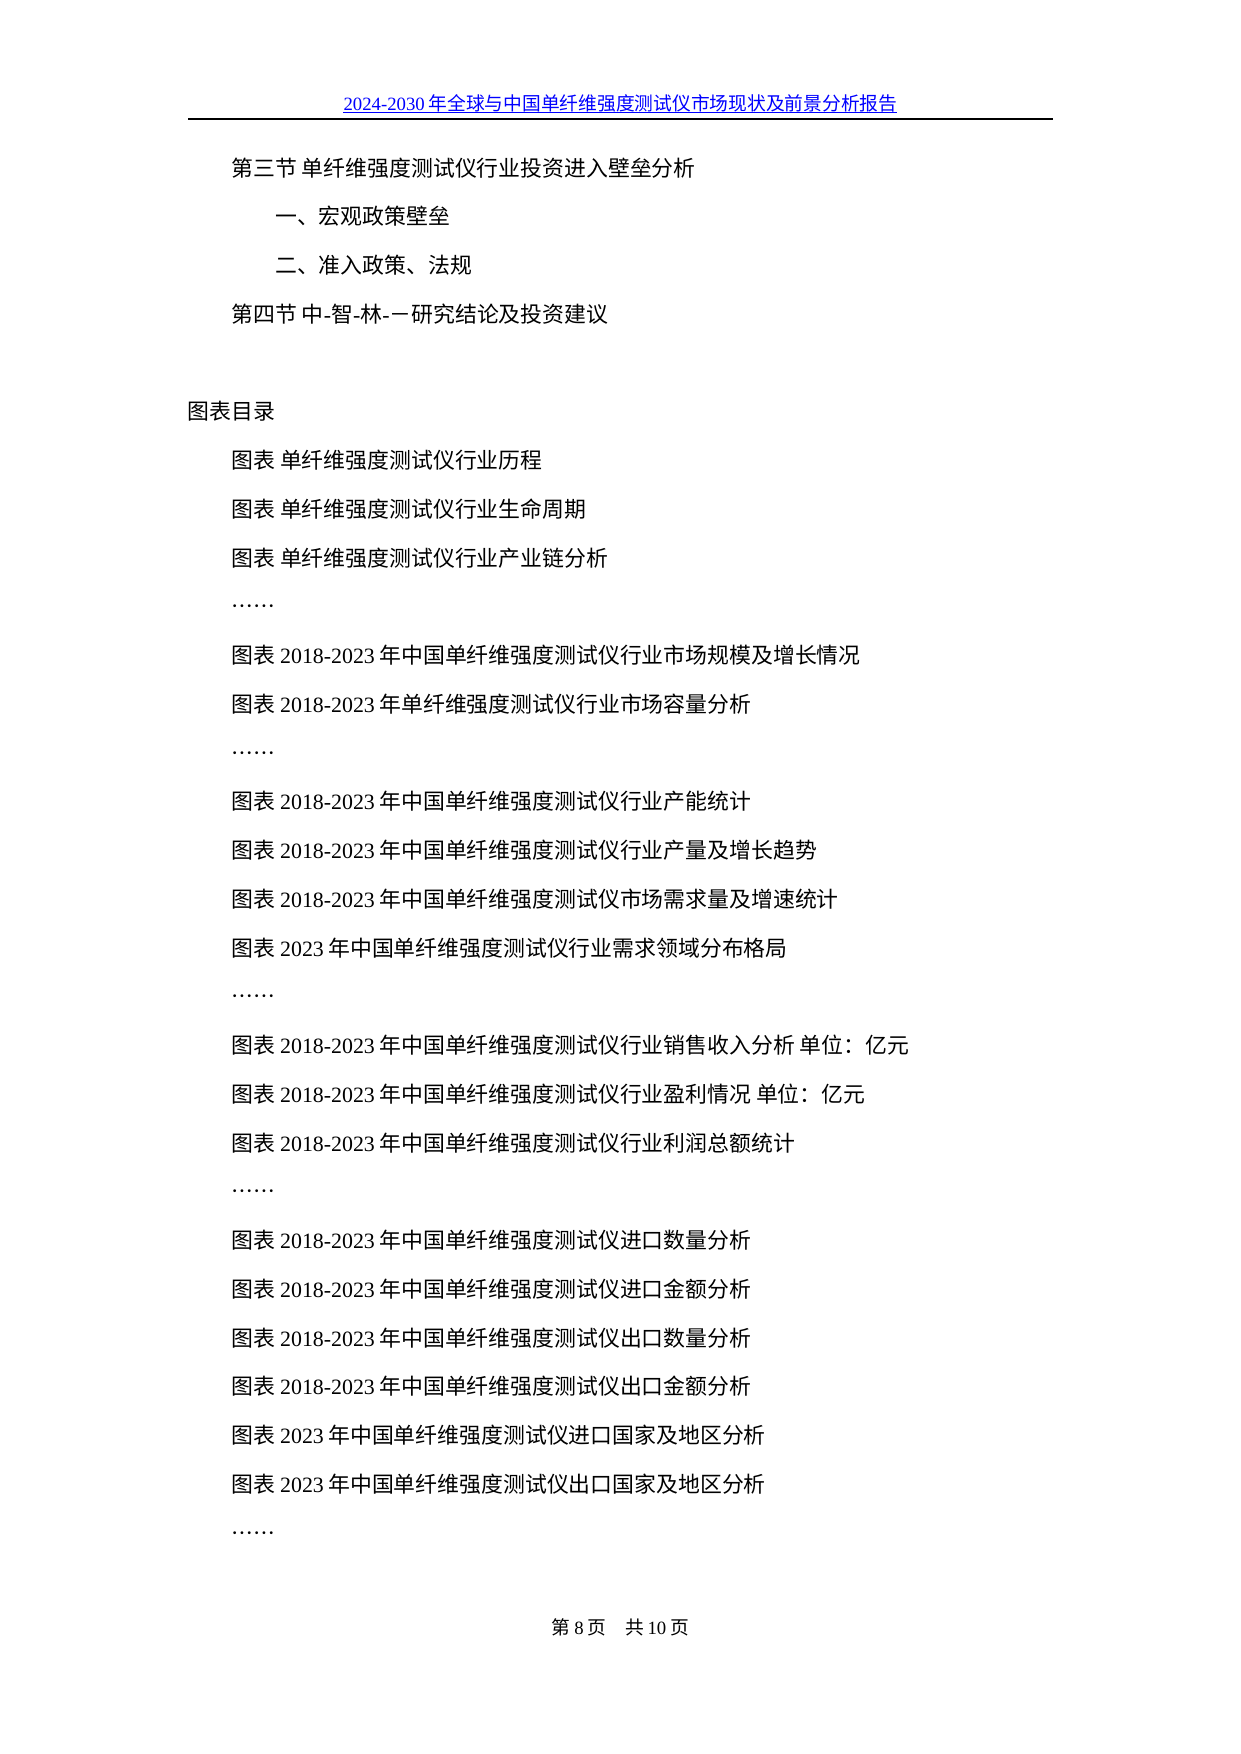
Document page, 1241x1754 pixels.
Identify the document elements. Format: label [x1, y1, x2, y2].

text [187, 150, 1053, 1548]
